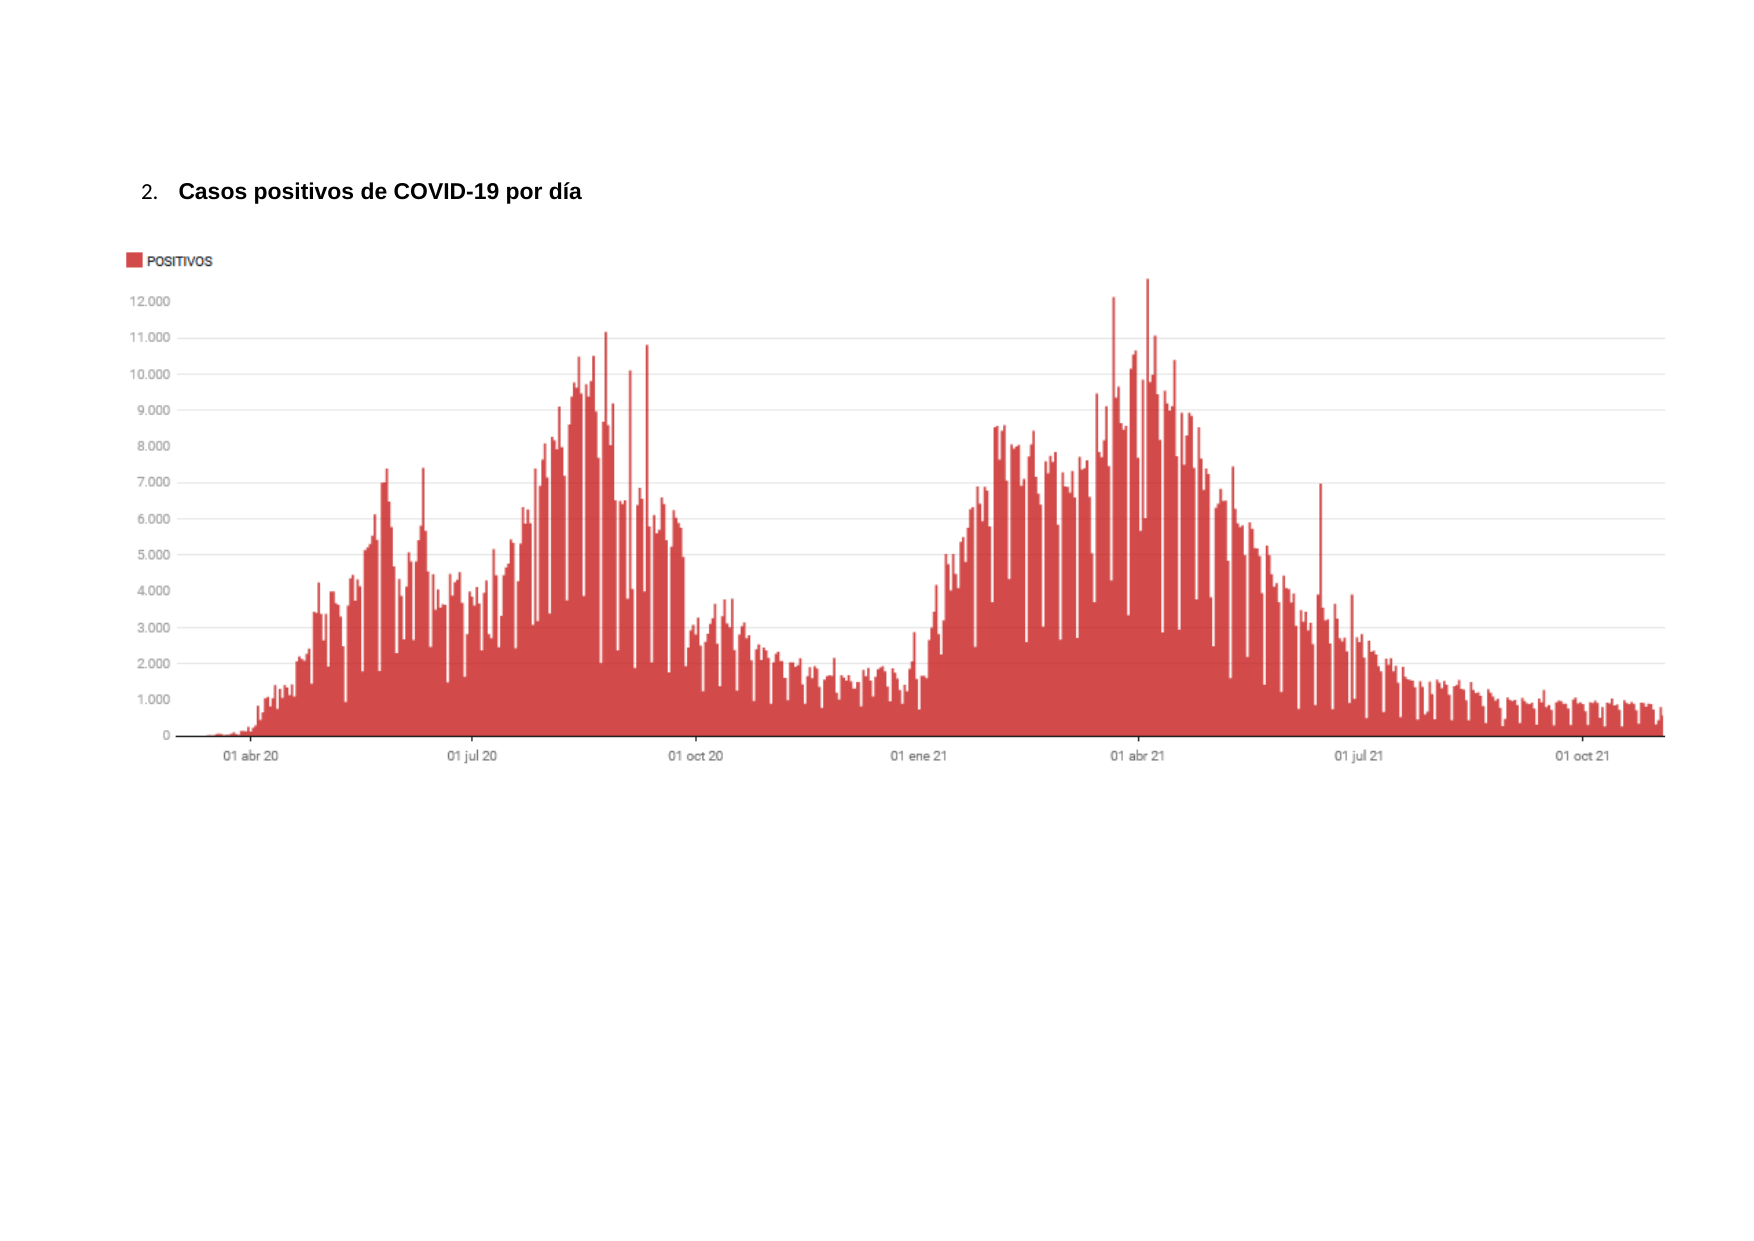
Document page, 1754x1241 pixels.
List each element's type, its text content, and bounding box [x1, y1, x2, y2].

list Casos positivos de COVID-19 por día [141, 177, 1665, 205]
picture [103, 236, 1666, 780]
